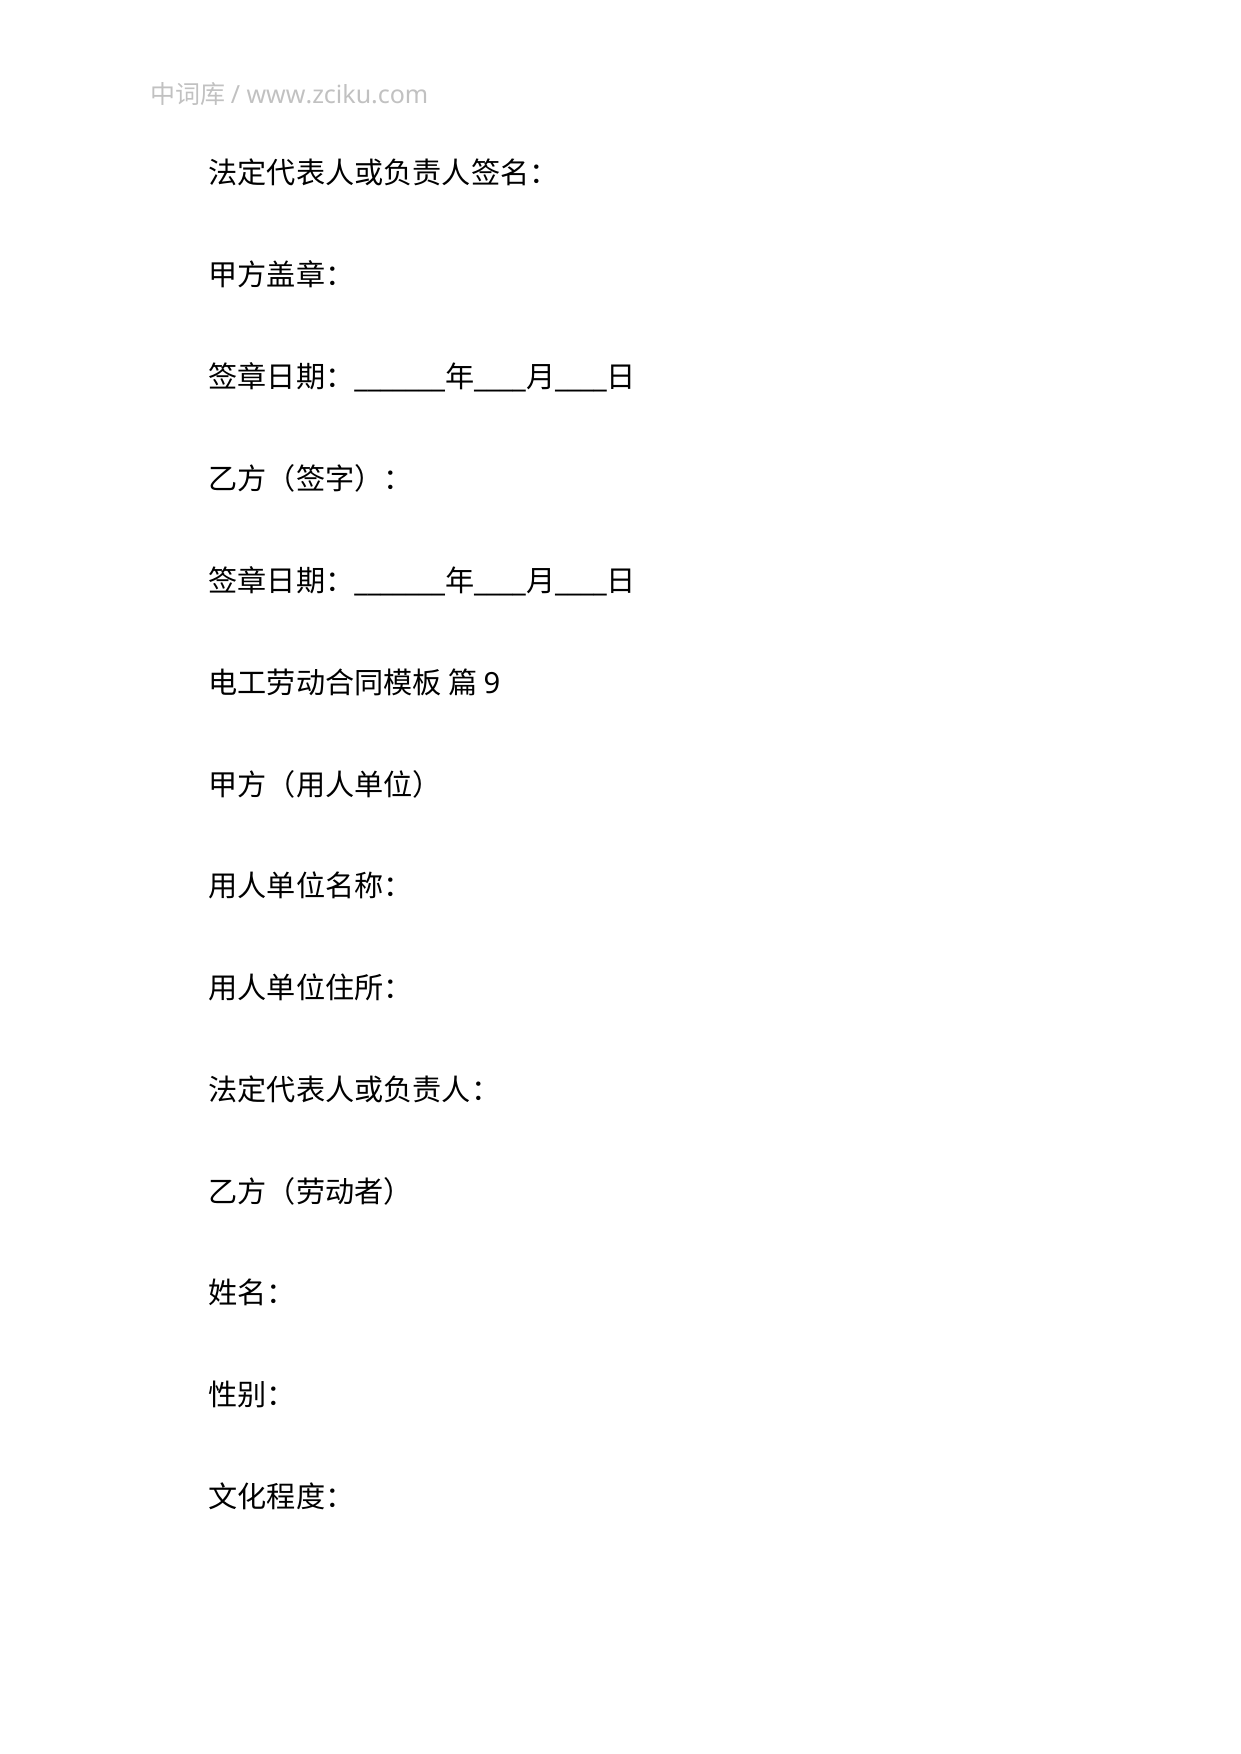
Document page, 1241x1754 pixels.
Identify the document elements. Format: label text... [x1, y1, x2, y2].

text 用人单位住所： [150, 965, 1090, 1007]
text 性别： [150, 1372, 1090, 1414]
text 乙方（签字）： [150, 456, 1090, 498]
text 法定代表人或负责人： [150, 1067, 1090, 1109]
text 姓名： [150, 1270, 1090, 1312]
text 用人单位名称： [150, 863, 1090, 905]
text 签章日期：_______年____月____日 [150, 557, 1090, 600]
text 乙方（劳动者） [150, 1168, 1090, 1211]
text 法定代表人或负责人签名： [150, 150, 1090, 192]
text 甲方盖章： [150, 252, 1090, 294]
text 甲方（用人单位） [150, 761, 1090, 803]
text 文化程度： [150, 1474, 1090, 1516]
text 签章日期：_______年____月____日 [150, 353, 1090, 396]
text 电工劳动合同模板 篇9 [150, 659, 1090, 702]
